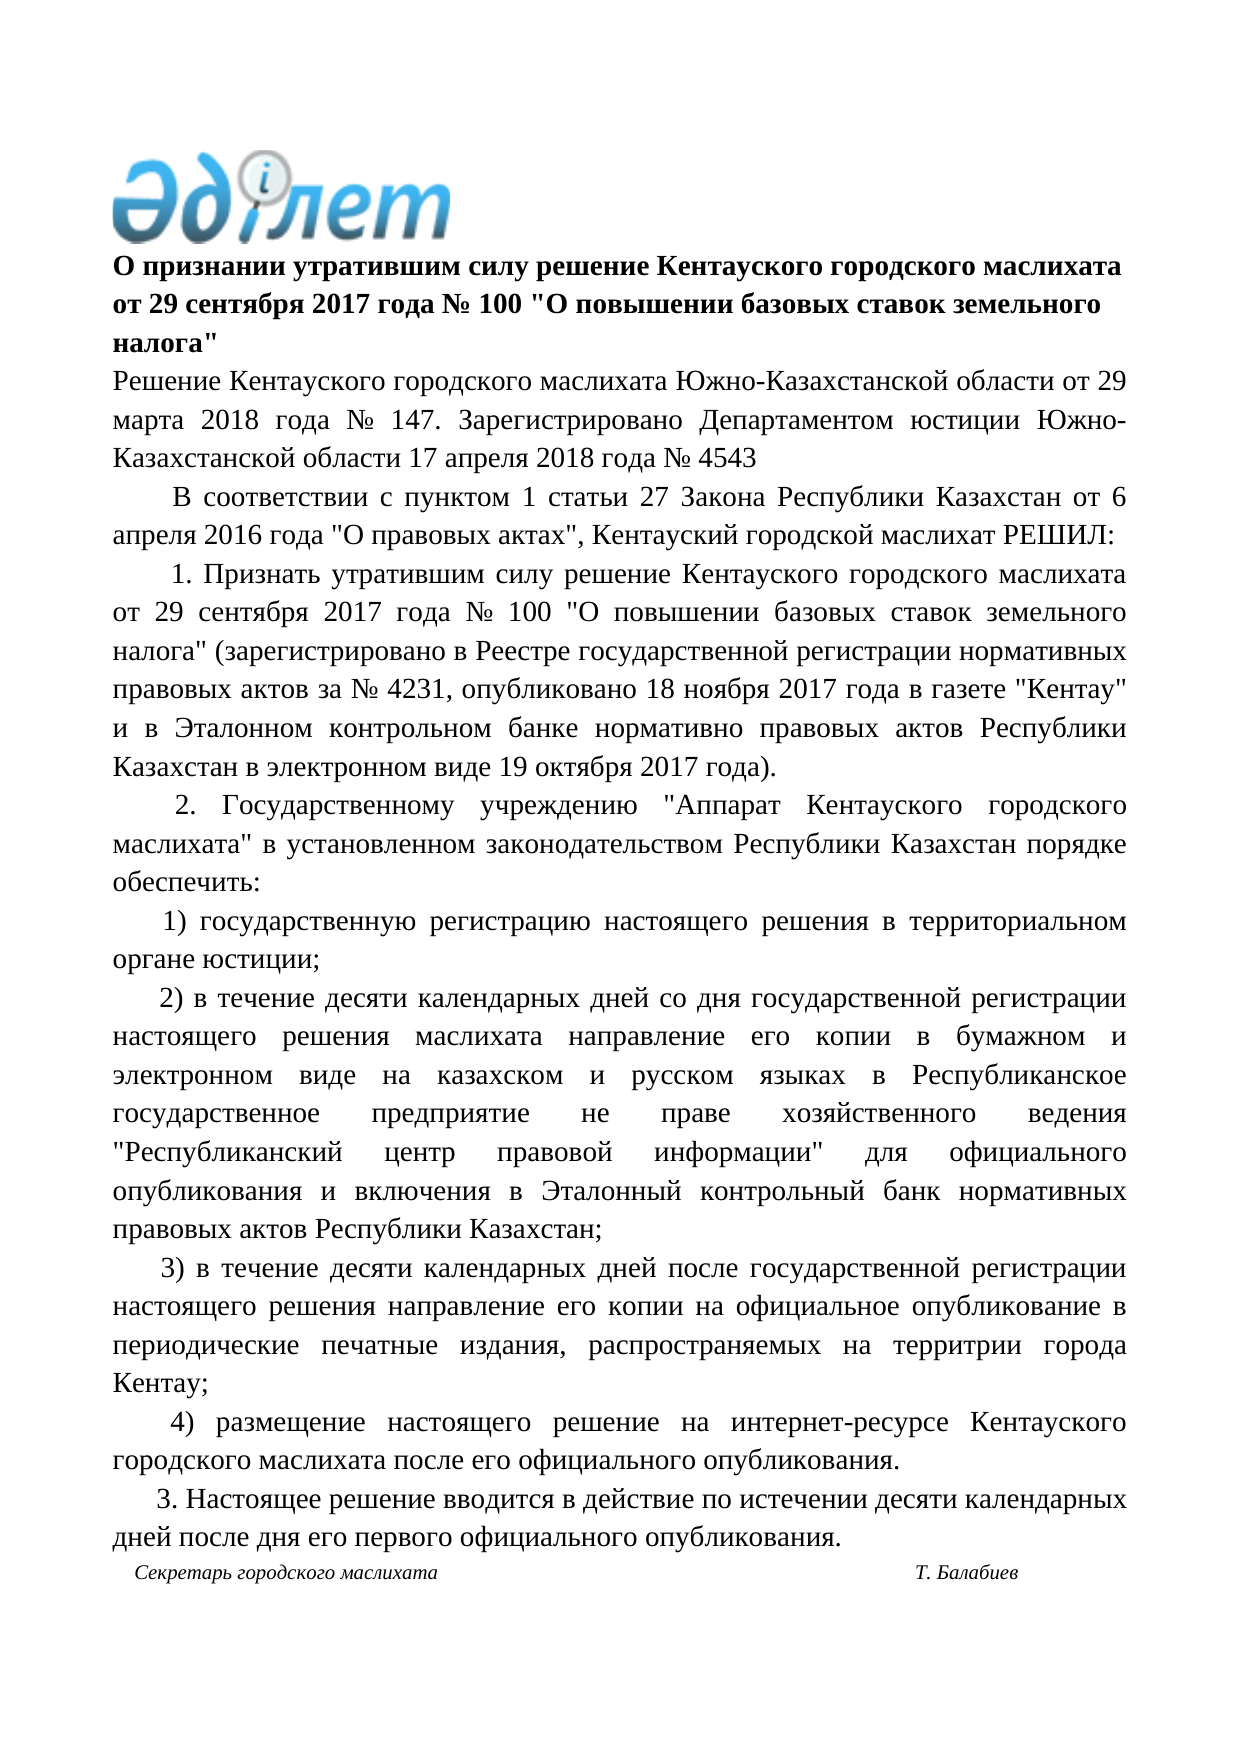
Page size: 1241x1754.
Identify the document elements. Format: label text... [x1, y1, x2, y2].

text 2. Государственному учреждению "Аппарат Кентауского городского маслихата" в установленном законодательством Республики Казахстан порядке обеспечить: [112, 787, 1128, 898]
text 3. Настоящее решение вводится в действие по истечении десяти календарных дней после дня его первого официального опубликования. [112, 1481, 1128, 1553]
text В соответствии с пунктом 1 статьи 27 Закона Республики Казахстан от 6 апреля 2016 года "О правовых актах", Кентауский городской маслихат РЕШИЛ: [112, 479, 1128, 551]
table_header Т. Балабиев [913, 1558, 1240, 1589]
text О признании утратившим силу решение Кентауского городского маслихата от 29 сентября 2017 года № 100 "О повышении базовых ставок земельного налога" [112, 248, 1128, 358]
text 1. Признать утратившим силу решение Кентауского городского маслихата от 29 сентября 2017 года № 100 "О повышении базовых ставок земельного налога" (зарегистрировано в Реестре государственной регистрации нормативных правовых актов за № 4231, опубликовано 18 ноября 2017 года в газете "Кентау" и в Эталонном контрольном банке нормативно правовых актов Республики Казахстан в электронном виде 19 октября 2017 года). [112, 556, 1128, 782]
text 2) в течение десяти календарных дней со дня государственной регистрации настоящего решения маслихата направление его копии в бумажном и электронном виде на казахском и русском языках в Республиканское государственное предприятие не праве хозяйственного ведения "Республиканский центр правовой информации" для официального опубликования и включения в Эталонный контрольный банк нормативных правовых актов Республики Казахстан; [112, 980, 1128, 1245]
text 4) размещение настоящего решение на интернет-ресурсе Кентауского городского маслихата после его официального опубликования. [112, 1404, 1128, 1476]
table_header Секретарь городского маслихата [101, 1558, 913, 1589]
text 3) в течение десяти календарных дней после государственной регистрации настоящего решения направление его копии на официальное опубликование в периодические печатные издания, распространяемых на территрии города Кентау; [112, 1250, 1128, 1399]
text Решение Кентауского городского маслихата Южно-Казахстанской области от 29 марта 2018 года № 147. Зарегистрировано Департаментом юстиции Южно-Казахстанской области 17 апреля 2018 года № 4543 [112, 363, 1128, 474]
text 1) государственную регистрацию настоящего решения в территориальном органе юстиции; [112, 903, 1128, 975]
picture [112, 150, 451, 244]
